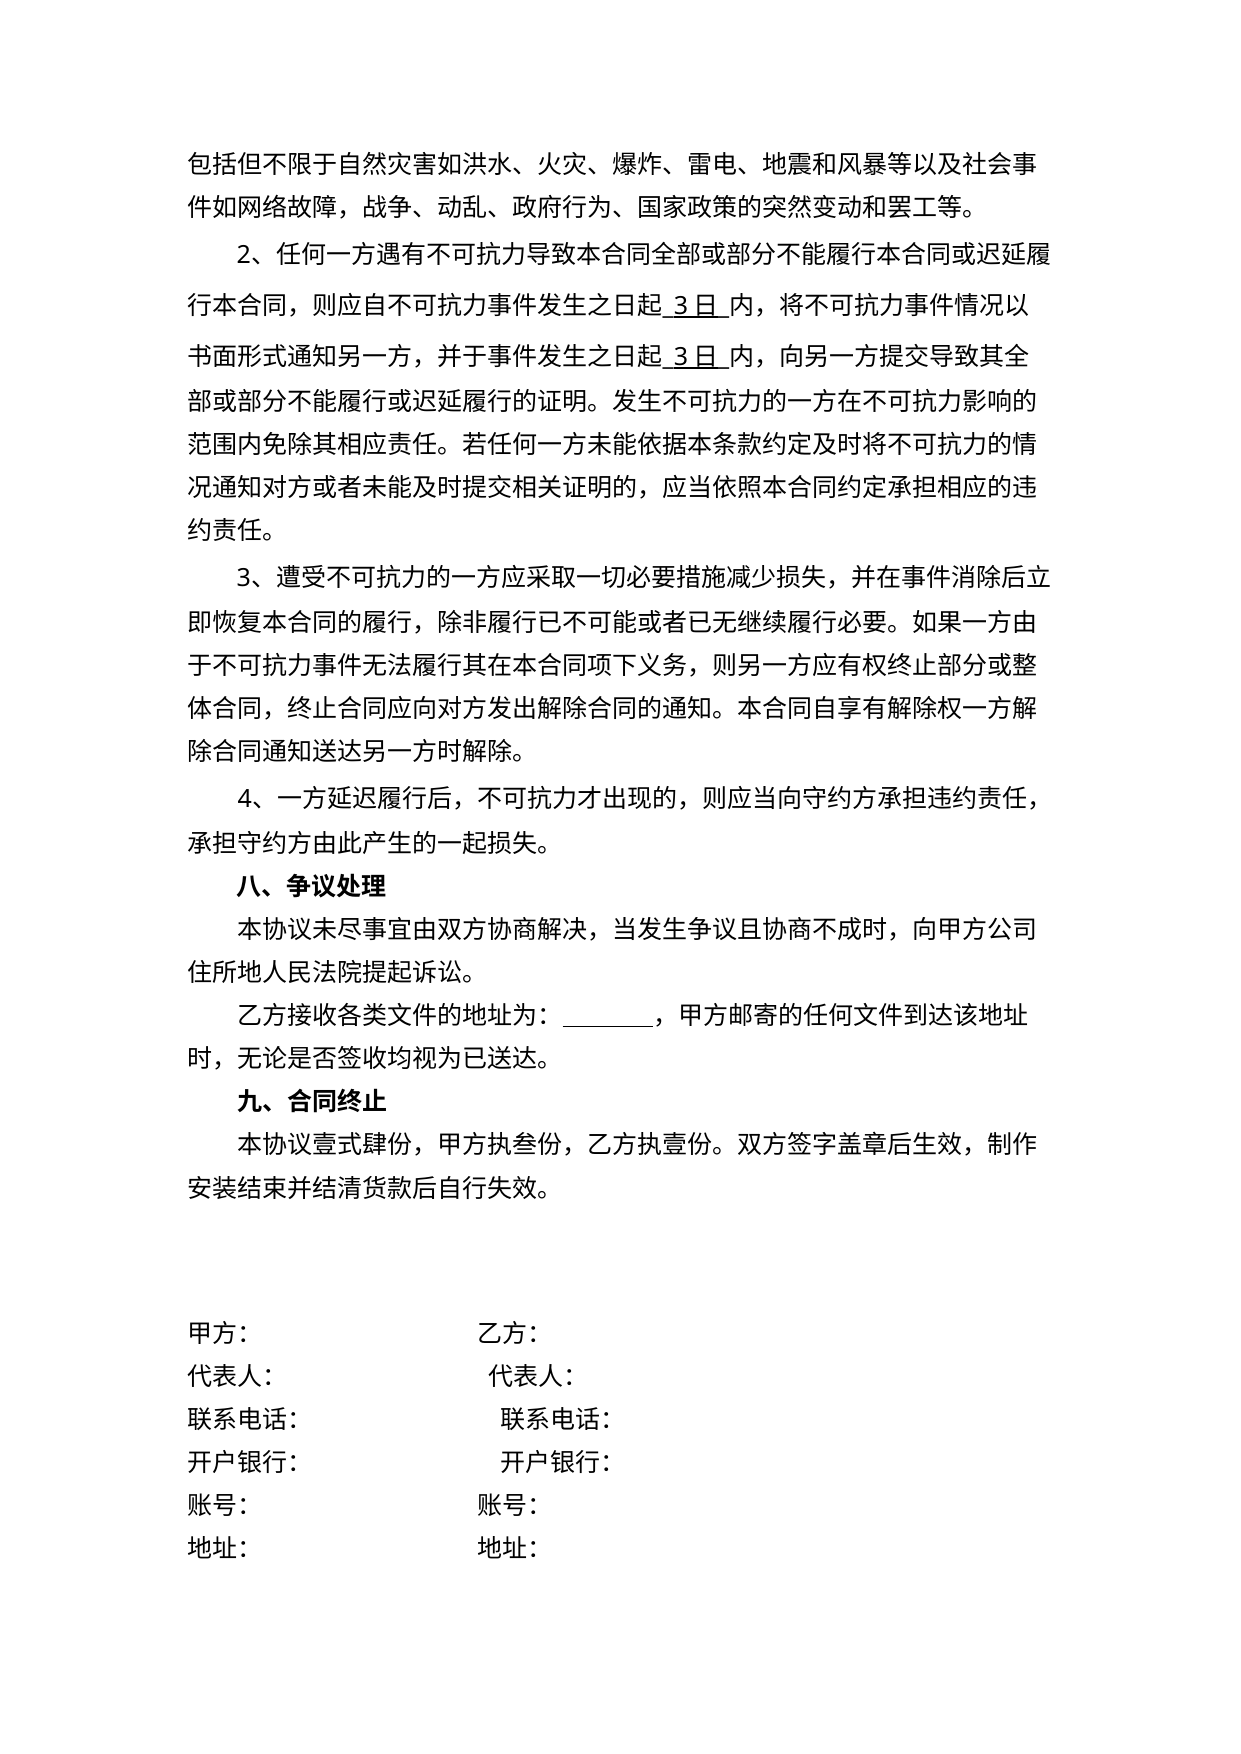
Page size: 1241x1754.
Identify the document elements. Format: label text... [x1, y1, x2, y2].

text 乙方接收各类文件的地址为： ，甲方邮寄的任何文件到达该地址时，无论是否签收均视为已送达。 [187, 1001, 1053, 1073]
text 2、任何一方遇有不可抗力导致本合同全部或部分不能履行本合同或迟延履行本合同，则应自不可抗力事件发生之日起_3日_内，将不可抗力事件情况以书面形式通知另一方，并于事件发生之日起_3日_内，向另一方提交导致其全部或部分不能履行或迟延履行的证明。发生不可抗力的一方在不可抗力影响的范围内免除其相应责任。若任何一方未能依据本条款约定及时将不可抗力的情况通知对方或者未能及时提交相关证明的，应当依照本合同约定承担相应的违约责任。 [187, 236, 1053, 545]
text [187, 150, 1053, 222]
text 联系电话： 联系电话： [187, 1405, 1053, 1434]
text 九、合同终止 [187, 1087, 1053, 1116]
text 3、遭受不可抗力的一方应采取一切必要措施减少损失，并在事件消除后立即恢复本合同的履行，除非履行已不可能或者已无继续履行必要。如果一方由于不可抗力事件无法履行其在本合同项下义务，则另一方应有权终止部分或整体合同，终止合同应向对方发出解除合同的通知。本合同自享有解除权一方解除合同通知送达另一方时解除。 [187, 559, 1053, 766]
text 本协议壹式肆份，甲方执叁份，乙方执壹份。双方签字盖章后生效，制作安装结束并结清货款后自行失效。 [187, 1131, 1053, 1202]
text 本协议未尽事宜由双方协商解决，当发生争议且协商不成时，向甲方公司住所地人民法院提起诉讼。 [187, 915, 1053, 987]
text 4、一方延迟履行后，不可抗力才出现的，则应当向守约方承担违约责任，承担守约方由此产生的一起损失。 [187, 780, 1053, 857]
text 八、争议处理 [187, 872, 1053, 901]
text 地址： 地址： [187, 1534, 1053, 1563]
text 代表人： 代表人： [187, 1362, 1053, 1391]
text 开户银行： 开户银行： [187, 1448, 1053, 1477]
text 账号： 账号： [187, 1491, 1053, 1520]
text 甲方： 乙方： [187, 1319, 1053, 1348]
